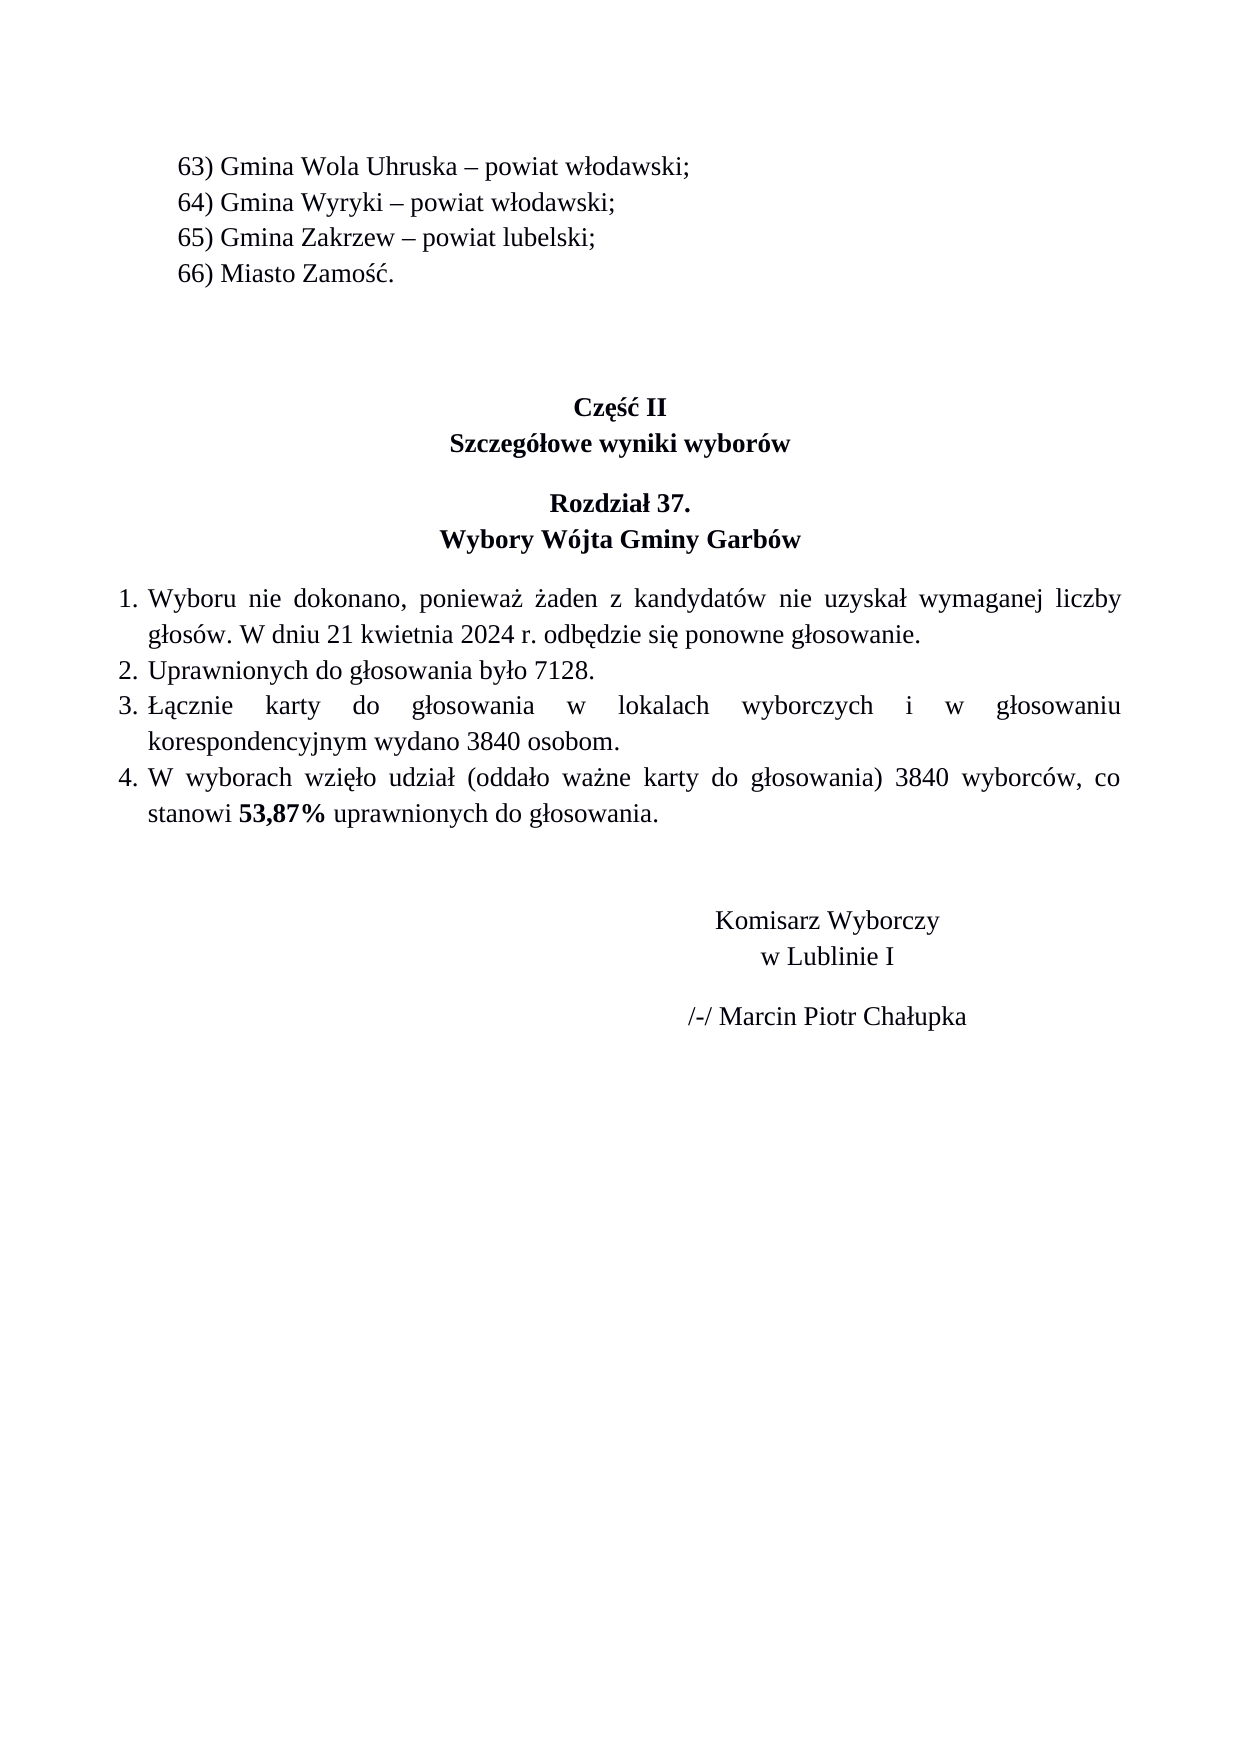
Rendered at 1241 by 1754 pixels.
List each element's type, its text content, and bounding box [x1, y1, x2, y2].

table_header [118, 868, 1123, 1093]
text 65) Gmina Zakrzew – powiat lubelski; [177, 221, 1122, 253]
text Rozdział 37. Wybory Wójta Gminy Garbów [118, 487, 1122, 579]
text 1. Wyboru nie dokonano, ponieważ żaden z kandydatów nie uzyskał wymaganej liczby głosów. W dniu 21 kwietnia 2024 r. odbędzie się ponowne głosowanie. [118, 582, 1122, 649]
text 66) Miasto Zamość. [177, 257, 1122, 288]
text 2. Uprawnionych do głosowania było 7128. [118, 654, 1122, 685]
text 3. Łącznie karty do głosowania w lokalach wyborczych i w głosowaniu korespondencyjnym wydano 3840 osobom. [118, 689, 1122, 756]
text 64) Gmina Wyryki – powiat włodawski; [177, 186, 1122, 217]
subtitle Część II Szczegółowe wyniki wyborów [118, 391, 1122, 458]
text 63) Gmina Wola Uhruska – powiat włodawski; [177, 150, 1122, 181]
text 4. W wyborach wzięło udział (oddało ważne karty do głosowania) 3840 wyborców, co stanowi 53,87% uprawnionych do głosowania. [118, 761, 1122, 828]
